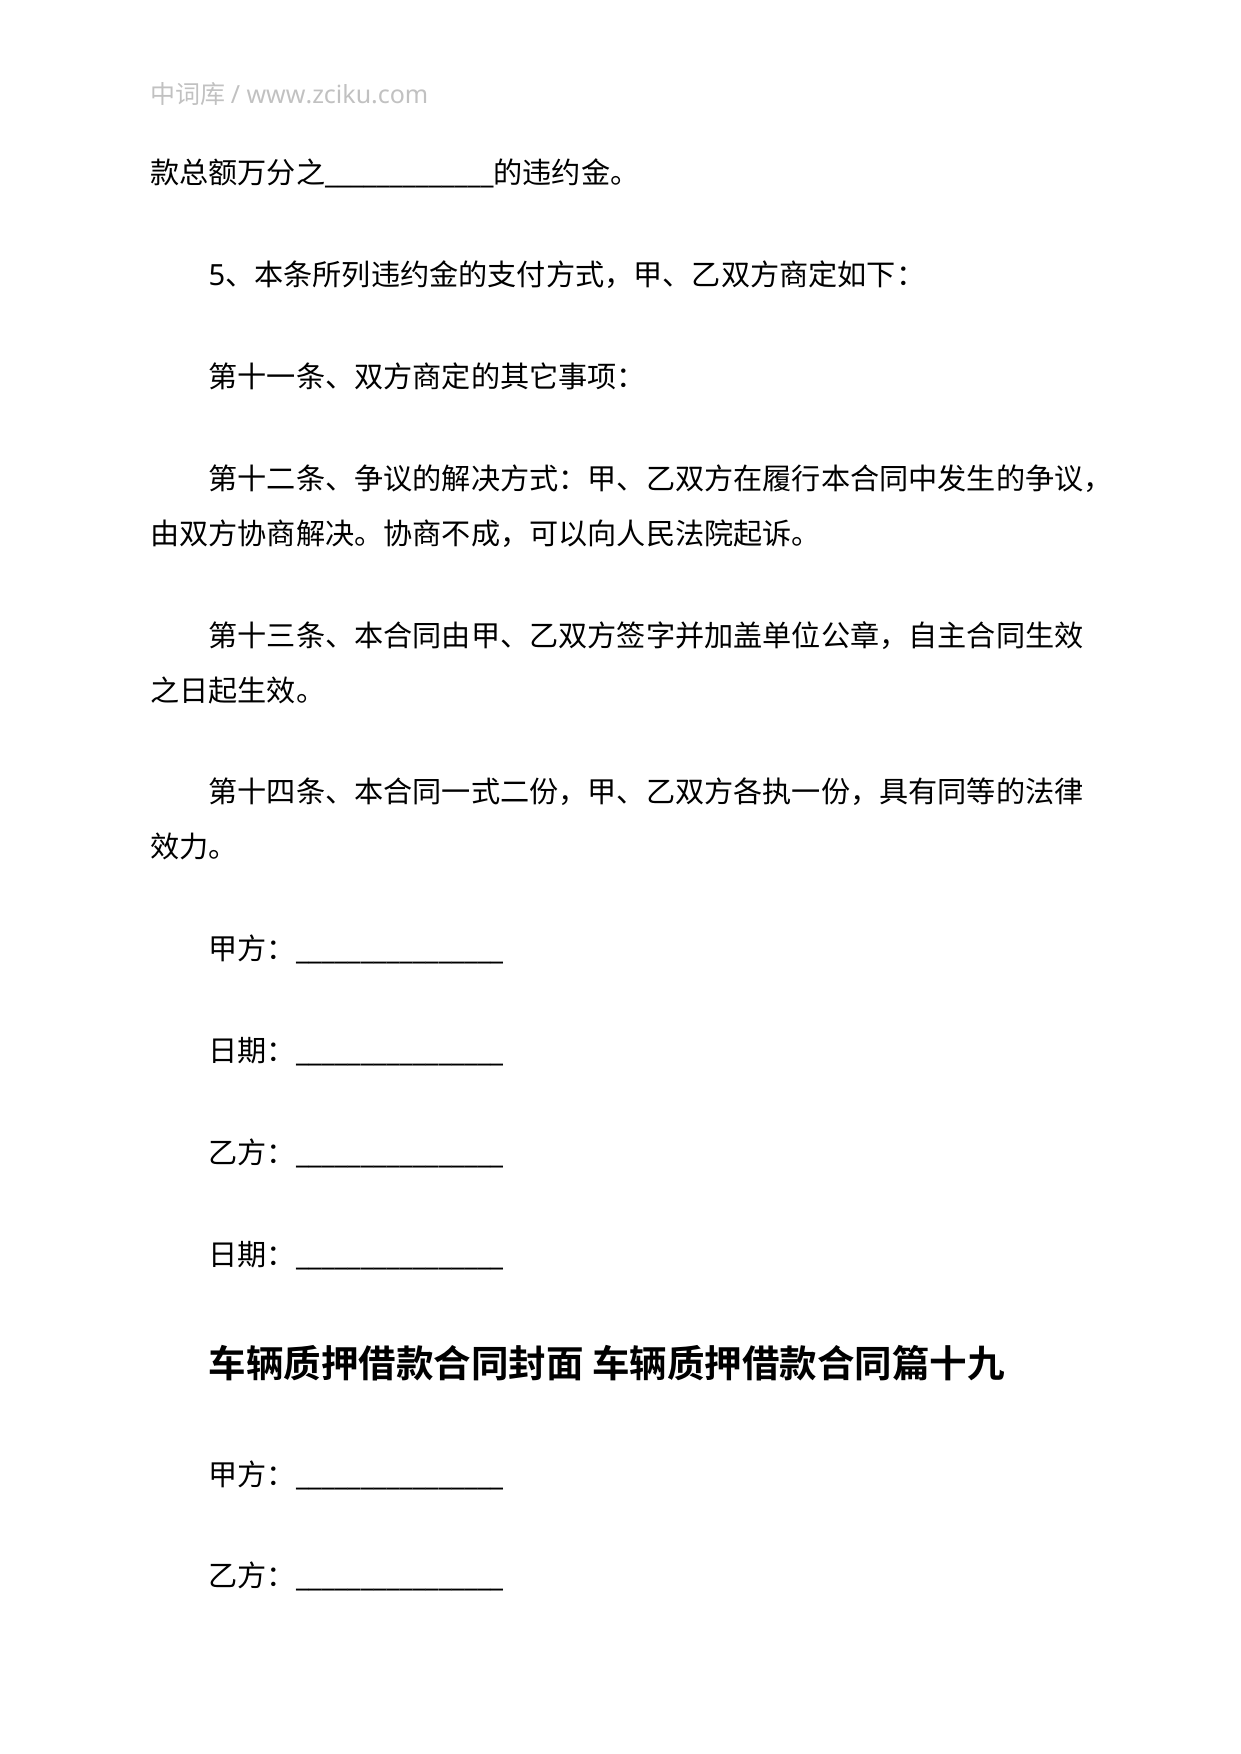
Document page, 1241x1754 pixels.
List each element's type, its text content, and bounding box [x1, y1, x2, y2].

text 第十一条、双方商定的其它事项： [150, 354, 1090, 396]
text 日期：________________ [150, 1232, 1090, 1274]
text 乙方：________________ [150, 1553, 1090, 1595]
text 乙方：________________ [150, 1130, 1090, 1172]
text 甲方：________________ [150, 926, 1090, 968]
text 第十三条、本合同由甲、乙双方签字并加盖单位公章，自主合同生效之日起生效。 [150, 612, 1090, 709]
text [150, 150, 1090, 192]
text 5、本条所列违约金的支付方式，甲、乙双方商定如下： [150, 252, 1090, 294]
text 甲方：________________ [150, 1451, 1090, 1493]
text 第十四条、本合同一式二份，甲、乙双方各执一份，具有同等的法律效力。 [150, 769, 1090, 866]
text 日期：________________ [150, 1028, 1090, 1070]
text 车辆质押借款合同封面 车辆质押借款合同篇十九 [150, 1334, 1090, 1388]
text 第十二条、争议的解决方式：甲、乙双方在履行本合同中发生的争议，由双方协商解决。协商不成，可以向人民法院起诉。 [150, 456, 1090, 553]
